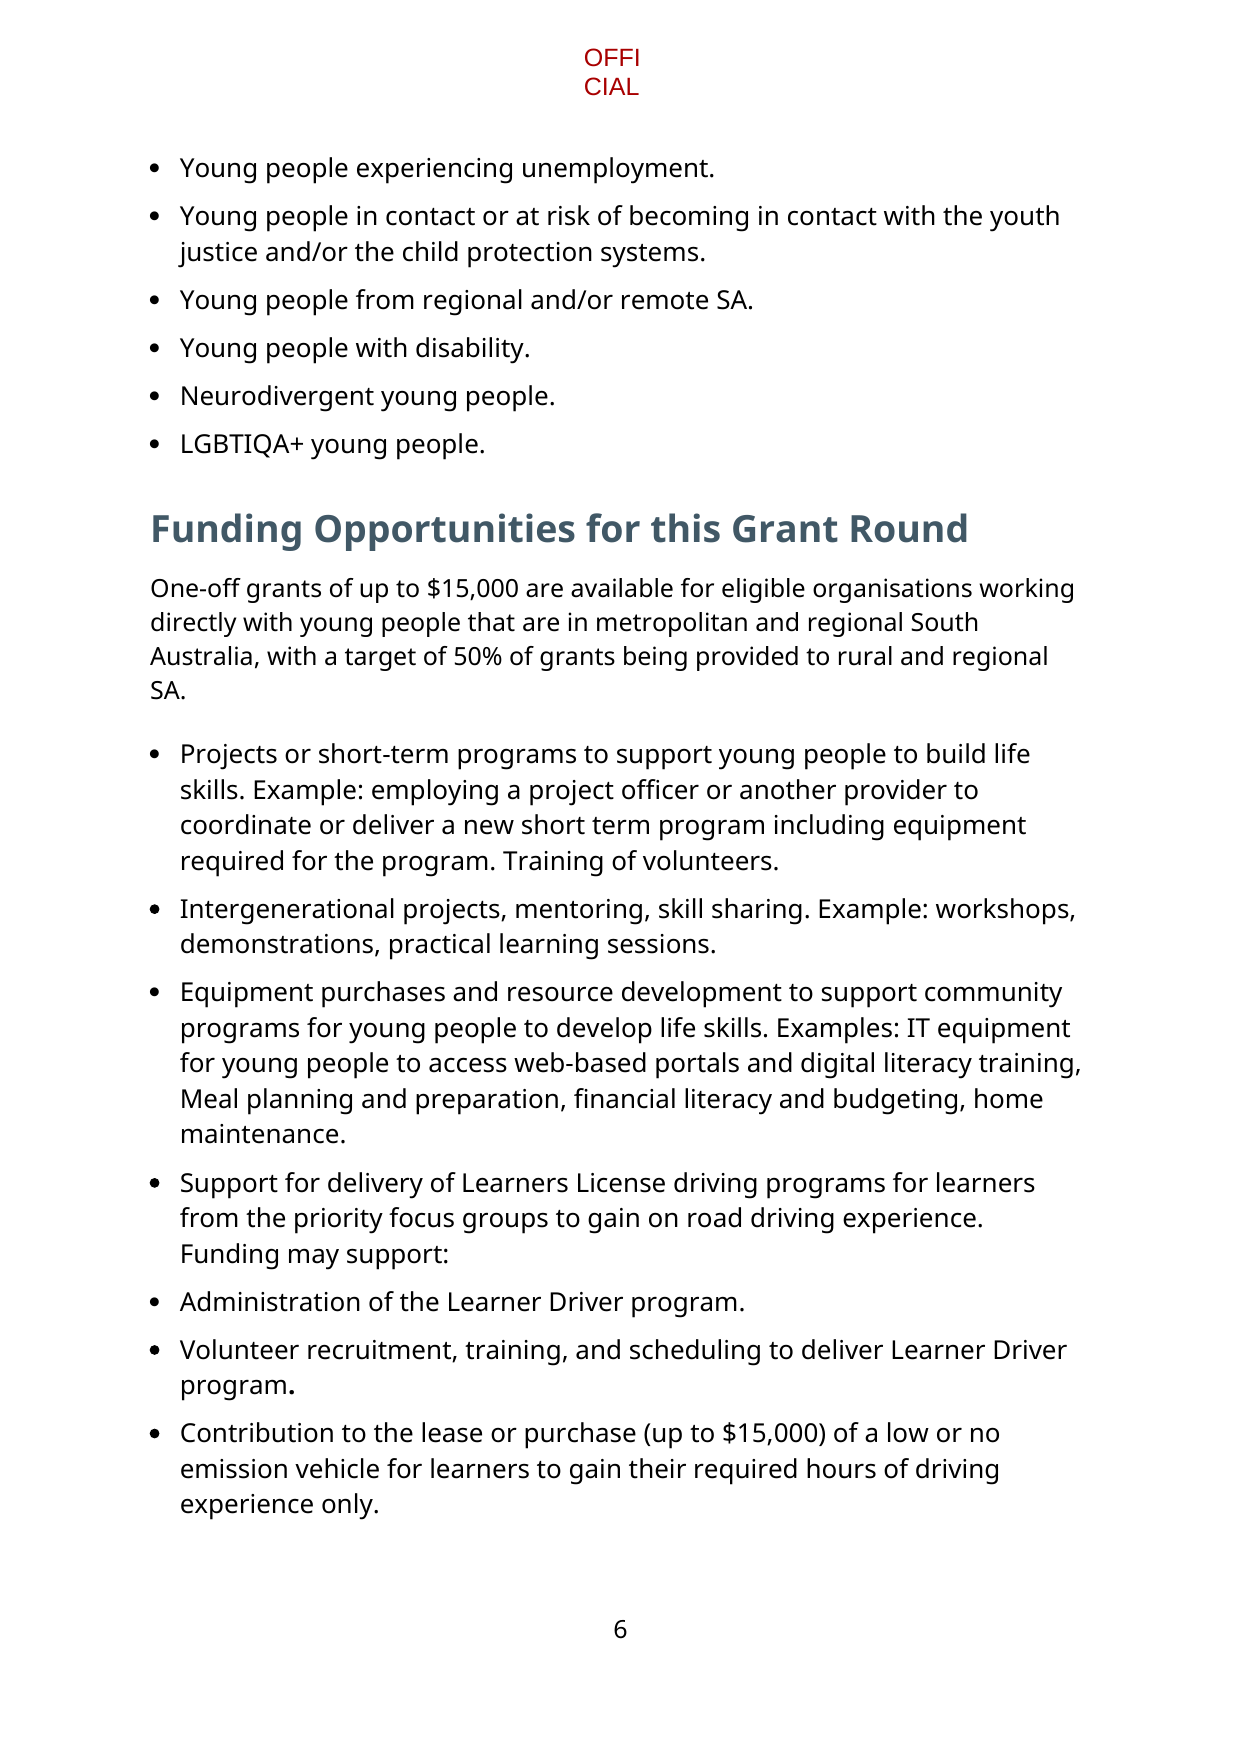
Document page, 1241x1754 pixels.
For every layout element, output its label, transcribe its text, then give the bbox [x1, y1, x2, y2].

text Contribution to the lease or purchase (up to $15,000) of a low or no emission vehicle for learners to gain their required hours of driving experience only. [150, 1415, 1083, 1521]
subtitle Funding Opportunities for this Grant Round [150, 503, 1090, 554]
text Young people experiencing unemployment. [150, 150, 1083, 186]
text Projects or short-term programs to support young people to build life skills. Example: employing a project officer or another provider to coordinate or deliver a new short term program including equipment required for the program. Training of volunteers. [150, 736, 1083, 878]
text Young people from regional and/or remote SA. [150, 282, 1083, 317]
text LGBTIQA+ young people. [150, 426, 1083, 461]
text Neurodivergent young people. [150, 378, 1083, 413]
text Administration of the Learner Driver program. [150, 1283, 1083, 1319]
text One-off grants of up to $15,000 are available for eligible organisations working directly with young people that are in metropolitan and regional South Australia, with a target of 50% of grants being provided to rural and regional SA. [150, 571, 1090, 707]
text Intergenerational projects, mentoring, skill sharing. Example: workshops, demonstrations, practical learning sessions. [150, 891, 1083, 962]
text Support for delivery of Learners License driving programs for learners from the priority focus groups to gain on road driving experience. Funding may support: [150, 1164, 1083, 1271]
text Young people with disability. [150, 329, 1083, 365]
text Young people in contact or at risk of becoming in contact with the youth justice and/or the child protection systems. [150, 198, 1083, 269]
text Equipment purchases and resource development to support community programs for young people to develop life skills. Examples: IT equipment for young people to access web-based portals and digital literacy training, Meal planning and preparation, financial literacy and budgeting, home maintenance. [150, 974, 1083, 1152]
text Volunteer recruitment, training, and scheduling to deliver Learner Driver program. [150, 1331, 1083, 1402]
